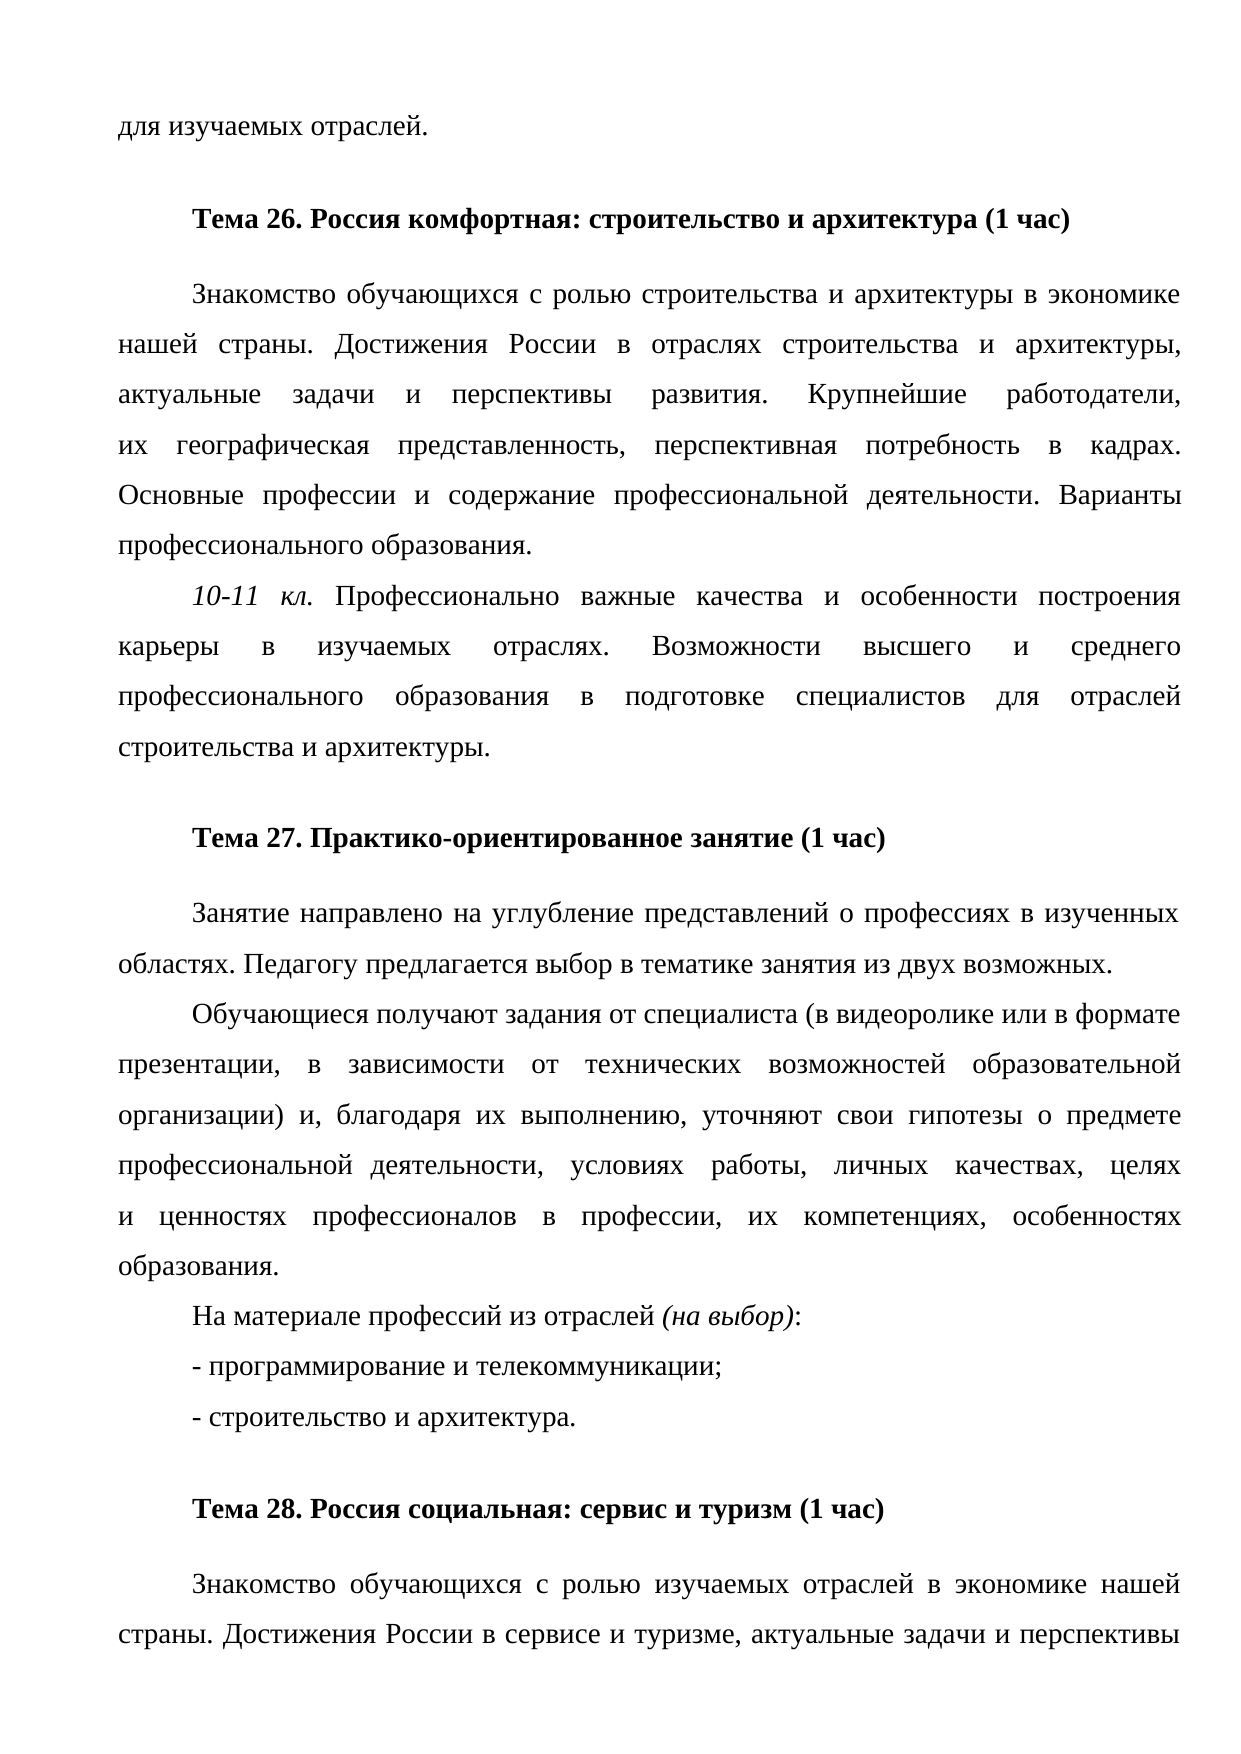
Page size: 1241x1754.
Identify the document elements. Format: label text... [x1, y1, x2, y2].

text Обучающиеся получают задания от специалиста (в видеоролике или в формате презентации, в зависимости от технических возможностей образовательной организации) и, благодаря их выполнению, уточняют свои гипотезы о предмете профессиональной деятельности, условиях работы, личных качествах, целях и ценностях профессионалов в профессии, их компетенциях, особенностях образования. [118, 996, 1181, 1281]
text Знакомство обучающихся с ролью строительства и архитектуры в экономике нашей страны. Достижения России в отраслях строительства и архитектуры, актуальные задачи и перспективы развития. Крупнейшие работодатели, их географическая представленность, перспективная потребность в кадрах. Основные профессии и содержание профессиональной деятельности. Варианты профессионального образования. [118, 276, 1182, 561]
subtitle Тема 27. Практико-ориентированное занятие (1 час) [192, 821, 1192, 854]
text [118, 1566, 1181, 1650]
subtitle Тема 28. Россия социальная: сервис и туризм (1 час) [192, 1491, 1192, 1525]
list программирование и телекоммуникации; [192, 1348, 1192, 1382]
text На материале профессий из отраслей (на выбор): [192, 1298, 1192, 1332]
list строительство и архитектура. [192, 1399, 1192, 1432]
text 10-11 кл. Профессионально важные качества и особенности построения карьеры в изучаемых отраслях. Возможности высшего и среднего профессионального образования в подготовке специалистов для отраслей строительства и архитектуры. [118, 578, 1181, 762]
subtitle Тема 26. Россия комфортная: строительство и архитектура (1 час) [192, 201, 1192, 234]
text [118, 108, 1181, 142]
text Занятие направлено на углубление представлений о профессиях в изученных областях. Педагогу предлагается выбор в тематике занятия из двух возможных. [118, 896, 1181, 979]
